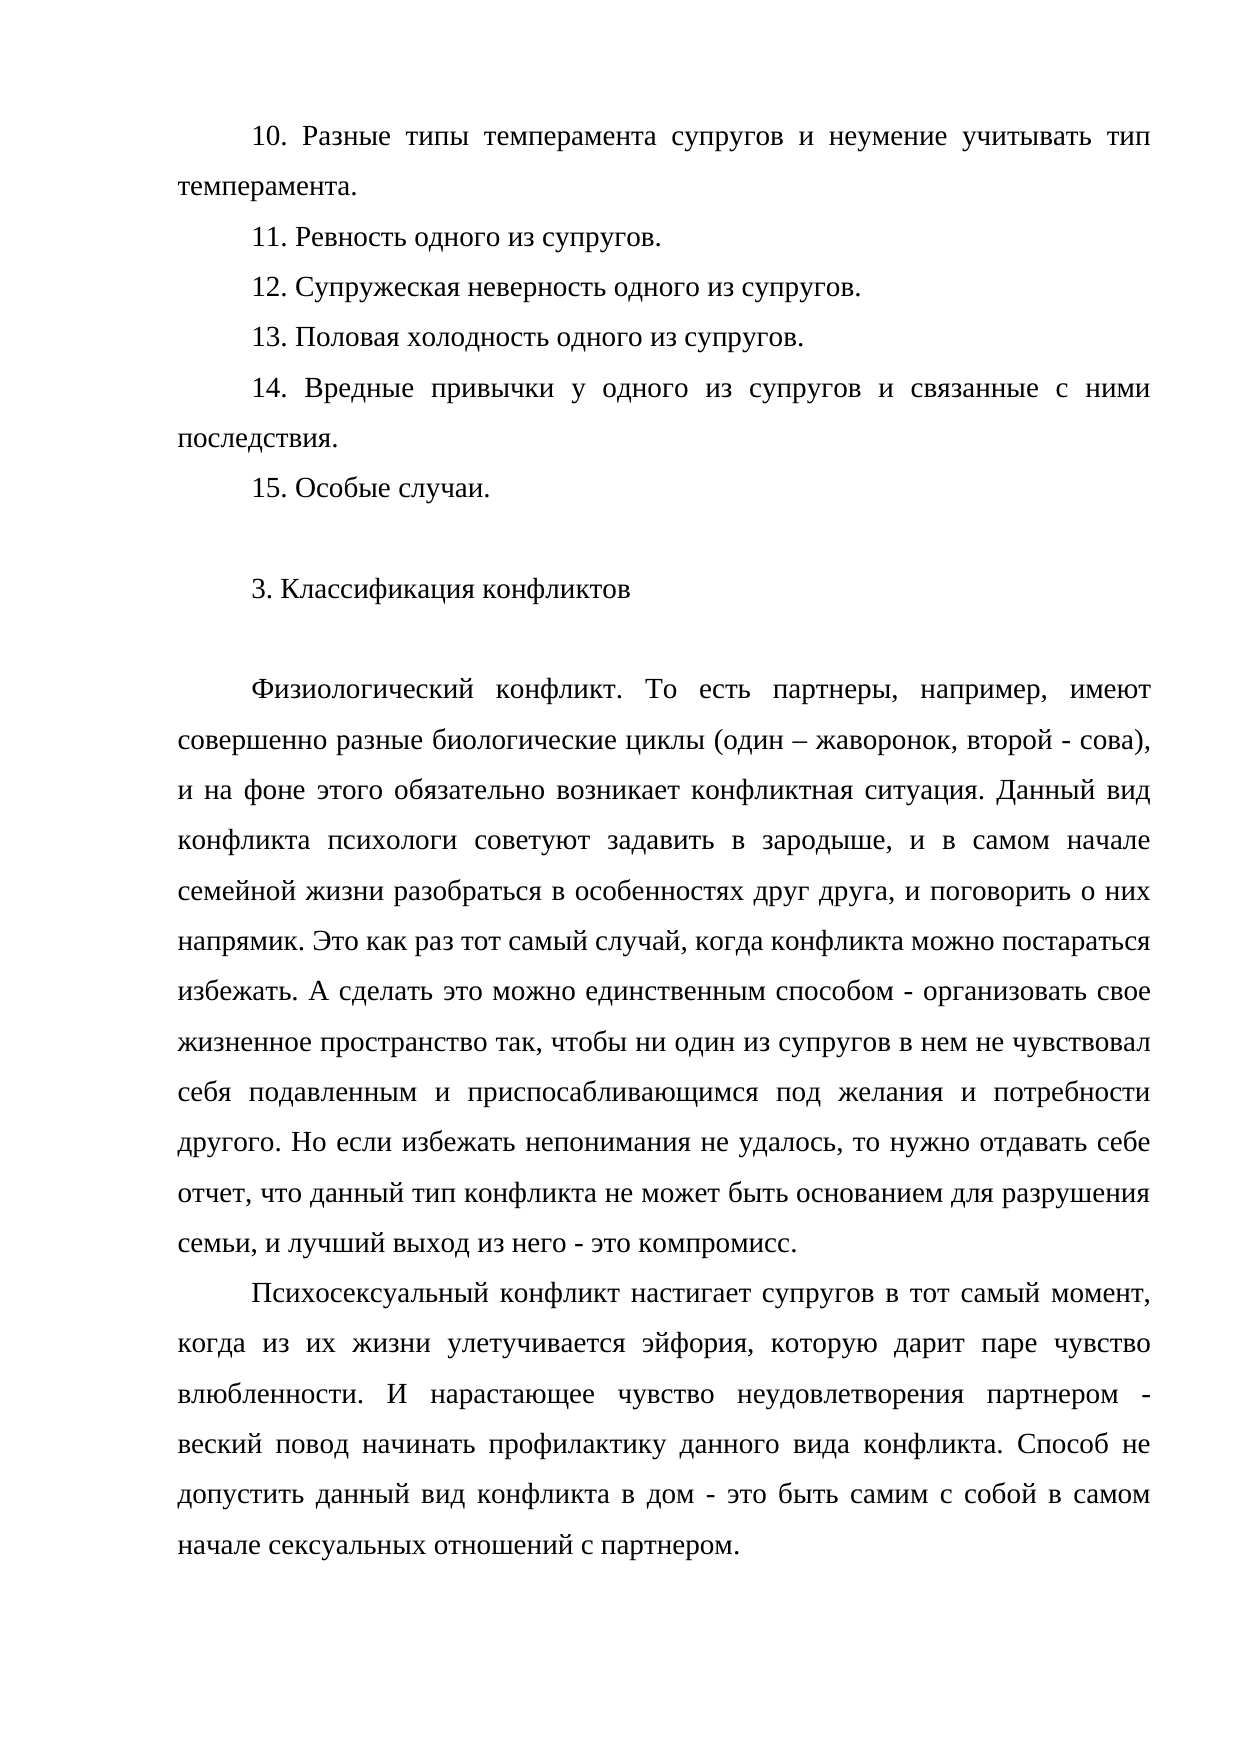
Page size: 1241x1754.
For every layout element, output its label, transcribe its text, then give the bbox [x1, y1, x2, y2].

text 11. Ревность одного из супругов. [177, 219, 1152, 252]
text Психосексуальный конфликт настигает супругов в тот самый момент, когда из их жизни улетучивается эйфория, которую дарит паре чувство влюбленности. И нарастающее чувство неудовлетворения партнером - веский повод начинать профилактику данного вида конфликта. Способ не допустить данный вид конфликта в дом - это быть самим с собой в самом начале сексуальных отношений с партнером. [177, 1275, 1152, 1560]
text Физиологический конфликт. То есть партнеры, например, имеют совершенно разные биологические циклы (один – жаворонок, второй - сова), и на фоне этого обязательно возникает конфликтная ситуация. Данный вид конфликта психологи советуют задавить в зародыше, и в самом начале семейной жизни разобраться в особенностях друг друга, и поговорить о них напрямик. Это как раз тот самый случай, когда конфликта можно постараться избежать. А сделать это можно единственным способом - организовать свое жизненное пространство так, чтобы ни один из супругов в нем не чувствовал себя подавленным и приспосабливающимся под желания и потребности другого. Но если избежать непонимания не удалось, то нужно отдавать себе отчет, что данный тип конфликта не может быть основанием для разрушения семьи, и лучший выход из него - это компромисс. [177, 672, 1152, 1258]
text 3. Классификация конфликтов [177, 571, 1152, 604]
text 14. Вредные привычки у одного из супругов и связанные с ними последствия. [177, 370, 1152, 453]
text 13. Половая холодность одного из супругов. [177, 319, 1152, 353]
text 12. Супружеская неверность одного из супругов. [177, 269, 1152, 303]
text 10. Разные типы темперамента супругов и неумение учитывать тип темперамента. [177, 118, 1152, 202]
text 15. Особые случаи. [177, 470, 1152, 504]
